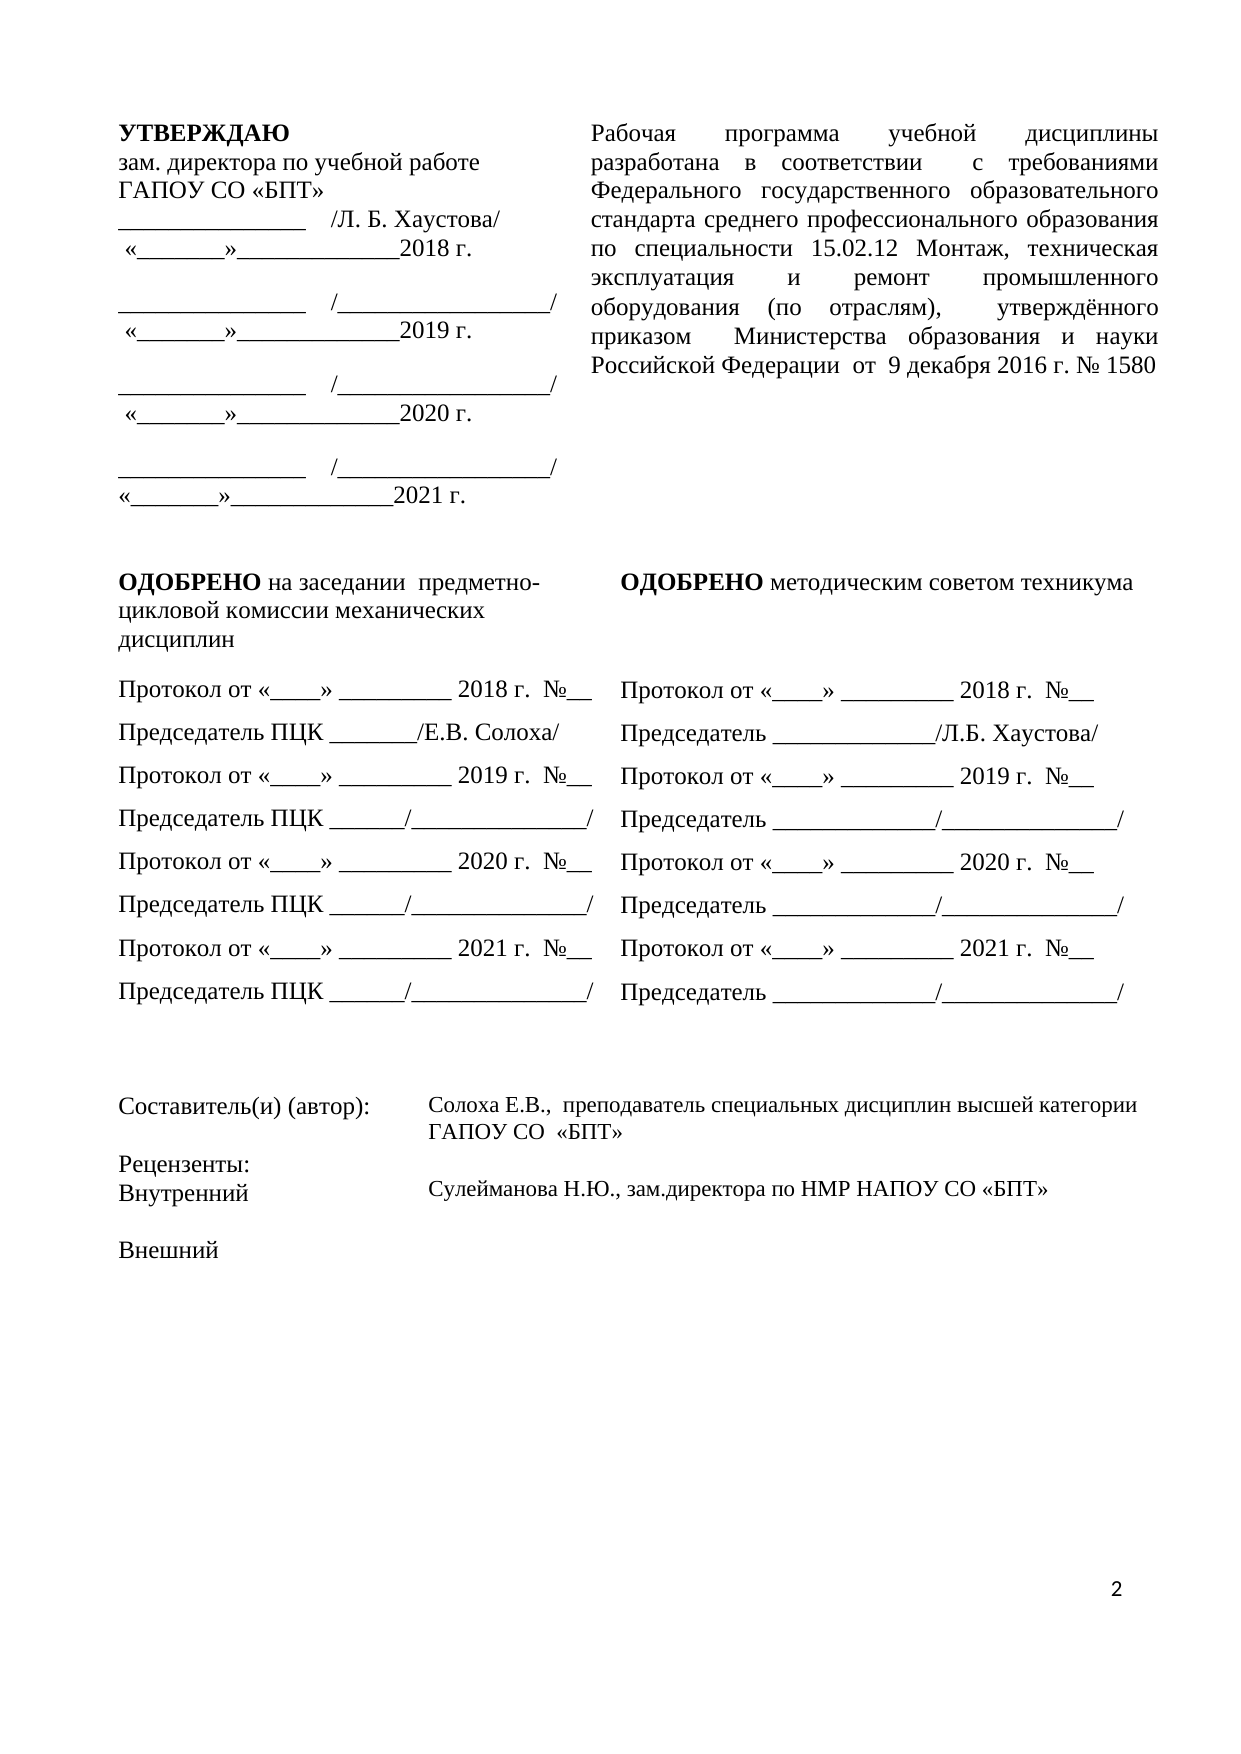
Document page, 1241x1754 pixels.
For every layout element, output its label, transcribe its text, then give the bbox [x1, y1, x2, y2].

table_cell Сулейманова Н.Ю., зам.директора по НМР НАПОУ СО «БПТ» [417, 1149, 1155, 1264]
table_header Составитель(и) (автор): [107, 1091, 417, 1149]
table_header ОДОБРЕНО методическим советом техникума Протокол от «____» _________ 2018 г. №__ Председатель _____________/Л.Б. Хаустова/ Протокол от «____» _________ 2019 г. №__ Председатель _____________/______________/ Протокол от «____» _________ 2020 г. №__ Председатель _____________/______________/ Протокол от «____» _________ 2021 г. №__ Председатель _____________/______________/ [609, 567, 1170, 1063]
table_header Рабочая программа учебной дисциплины разработана в соответствии с требованиями Федерального государственного образовательного стандарта среднего профессионального образования по специальности 15.02.12 Монтаж, техническая эксплуатация и ремонт промышленного оборудования (по отраслям), утверждённого приказом Министерства образования и науки Российской Федерации от 9 декабря 2016 г. № 1580 [579, 118, 1170, 538]
table_cell Рецензенты: Внутренний Внешний [107, 1149, 417, 1264]
table_header ОДОБРЕНО на заседании предметно-цикловой комиссии механических дисциплин Протокол от «____» _________ 2018 г. №__ Председатель ПЦК _______/Е.В. Солоха/ Протокол от «____» _________ 2019 г. №__ Председатель ПЦК ______/______________/ Протокол от «____» _________ 2020 г. №__ Председатель ПЦК ______/______________/ Протокол от «____» _________ 2021 г. №__ Председатель ПЦК ______/______________/ [107, 567, 609, 1063]
table_header УТВЕРЖДАЮ зам. директора по учебной работе ГАПОУ СО «БПТ» _______________ /Л. Б. Хаустова/ «_______»_____________2018 г. _______________ /_________________/ «_______»_____________2019 г. _______________ /_________________/ «_______»_____________2020 г. _______________ /_________________/ «_______»_____________2021 г. [107, 118, 579, 538]
table_header Солоха Е.В., преподаватель специальных дисциплин высшей категории ГАПОУ СО «БПТ» [417, 1091, 1155, 1149]
